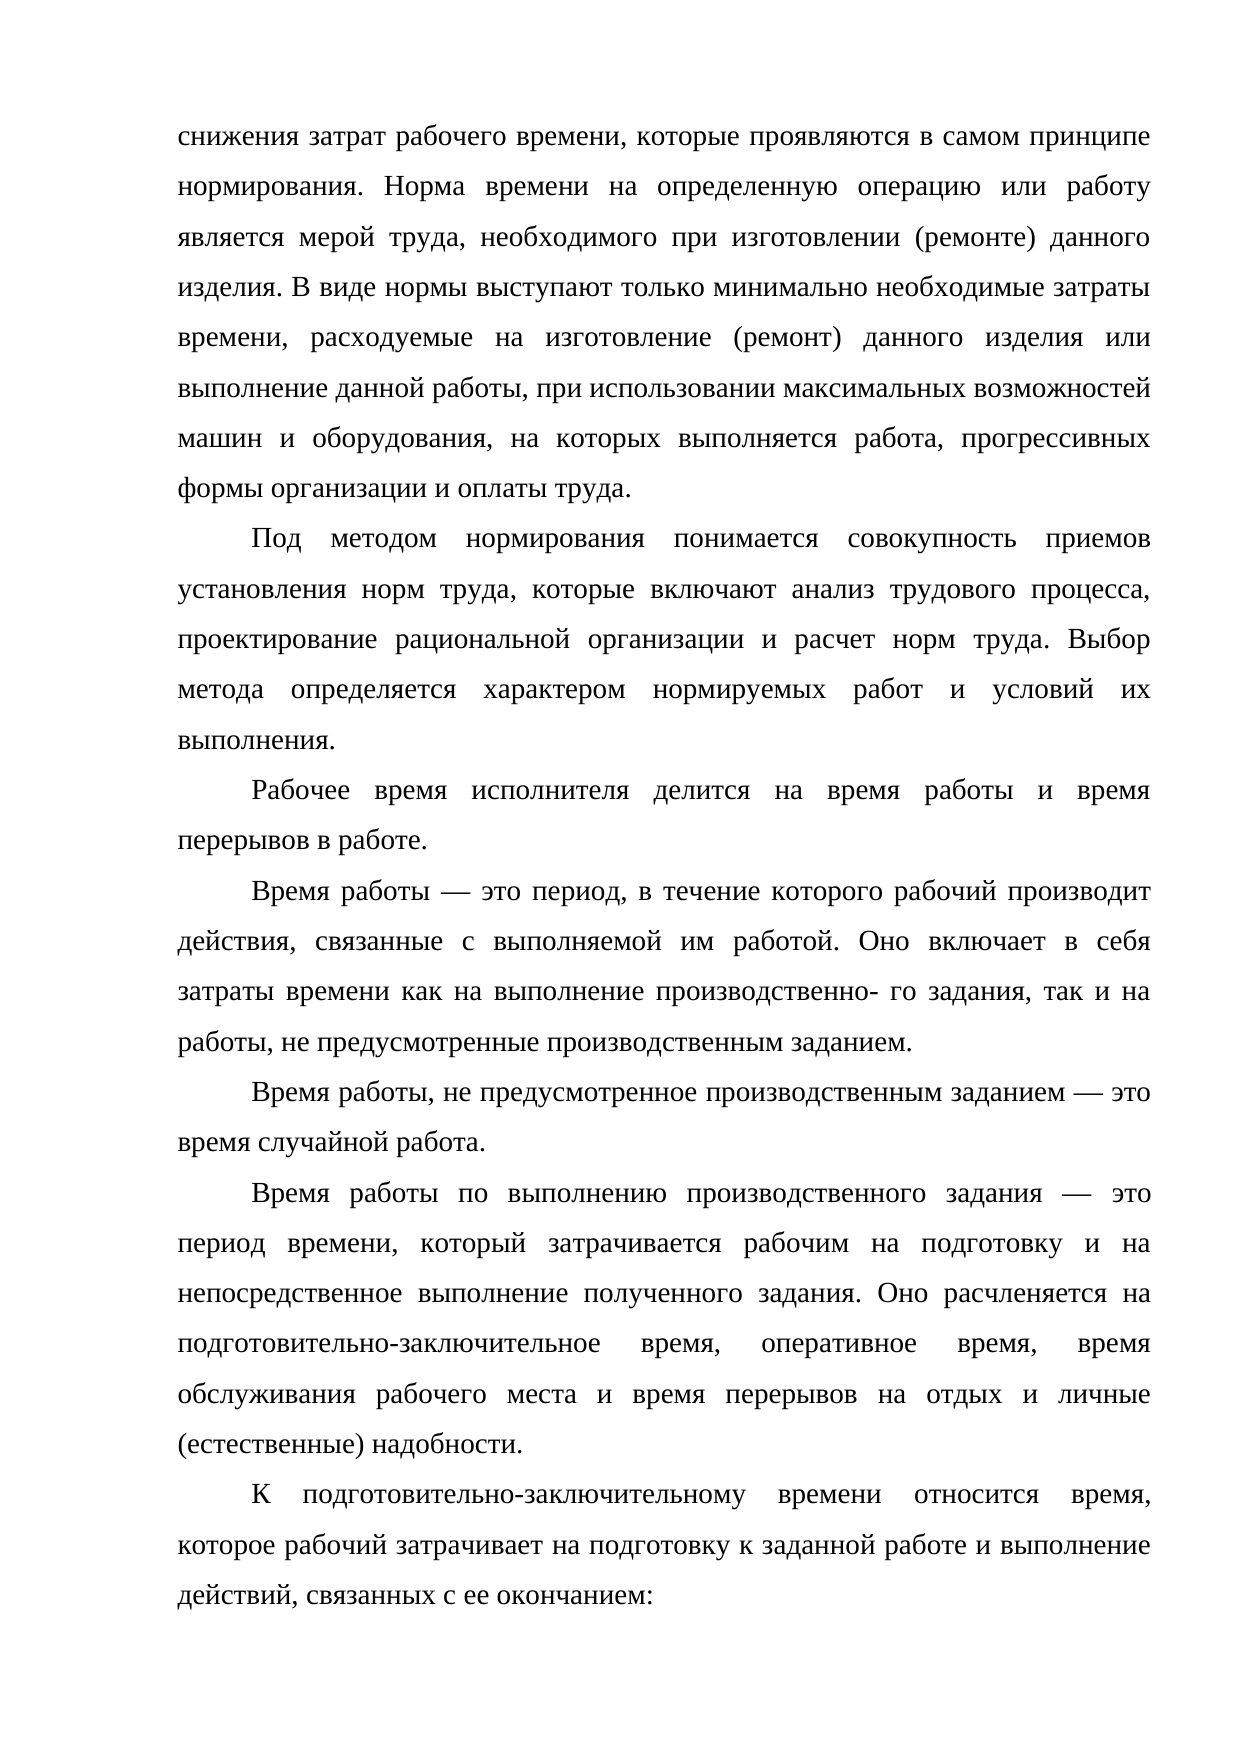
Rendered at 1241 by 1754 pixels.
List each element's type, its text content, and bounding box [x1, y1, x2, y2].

text Рабочее время исполнителя делится на время работы и время перерывов в работе. [177, 772, 1152, 856]
text Время работы, не предусмотренное производственным заданием — это время случайной работа. [177, 1074, 1152, 1158]
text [177, 118, 1152, 504]
text К подготовительно-заключительному времени относится время, которое рабочий затрачивает на подготовку к заданной работе и выполнение действий, связанных с ее окончанием: [177, 1477, 1152, 1611]
text Под методом нормирования понимается совокупность приемов установления норм труда, которые включают анализ трудового процесса, проектирование рациональной организации и расчет норм труда. Выбор метода определяется характером нормируемых работ и условий их выполнения. [177, 521, 1152, 755]
text Время работы — это период, в течение которого рабочий производит действия, связанные с выполняемой им работой. Оно включает в себя затраты времени как на выполнение производственно- го задания, так и на работы, не предусмотренные производственным заданием. [177, 873, 1152, 1057]
text Время работы по выполнению производственного задания — это период времени, который затрачивается рабочим на подготовку и на непосредственное выполнение полученного задания. Оно расчленяется на подготовительно-заключительное время, оперативное время, время обслуживания рабочего места и время перерывов на отдых и личные (естественные) надобности. [177, 1175, 1152, 1460]
